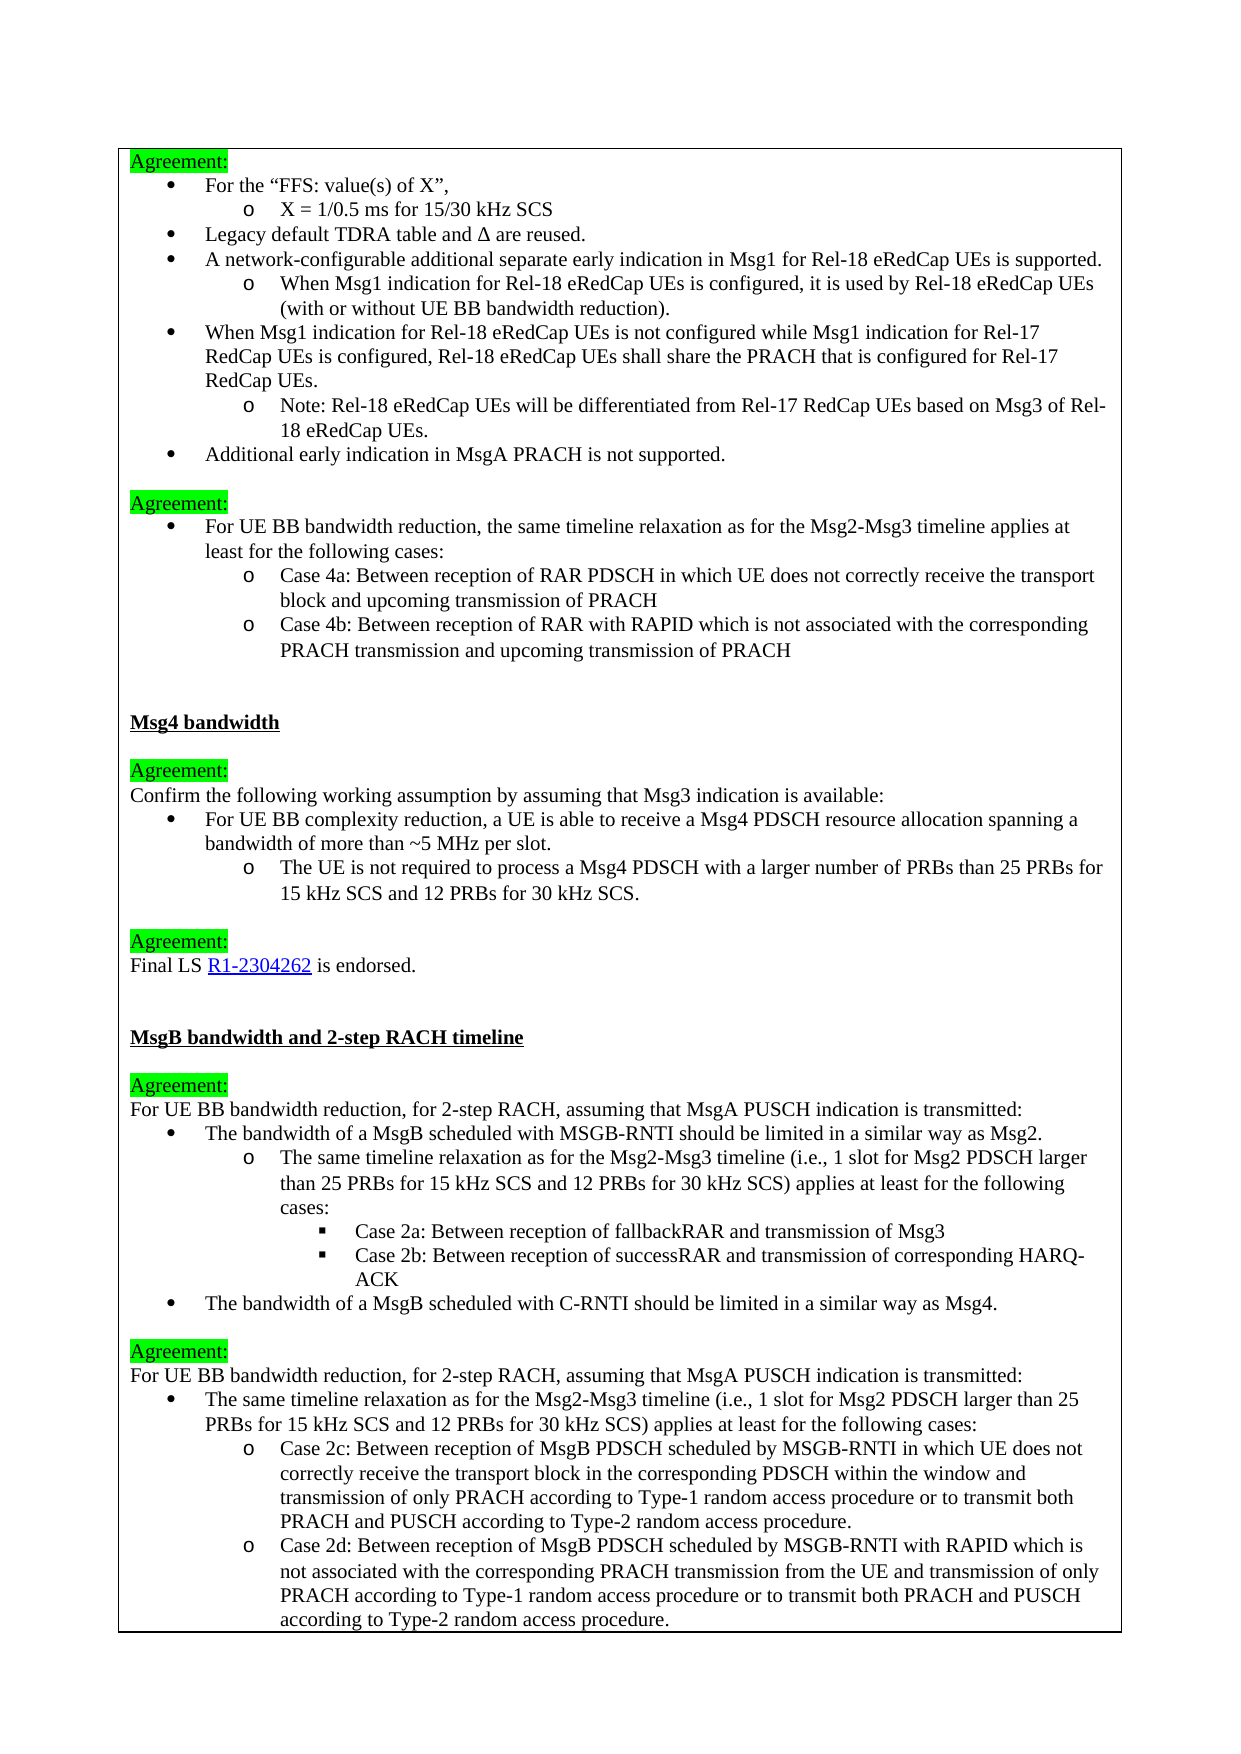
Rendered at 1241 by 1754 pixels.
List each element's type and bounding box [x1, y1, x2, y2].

table_header [119, 149, 1121, 1631]
